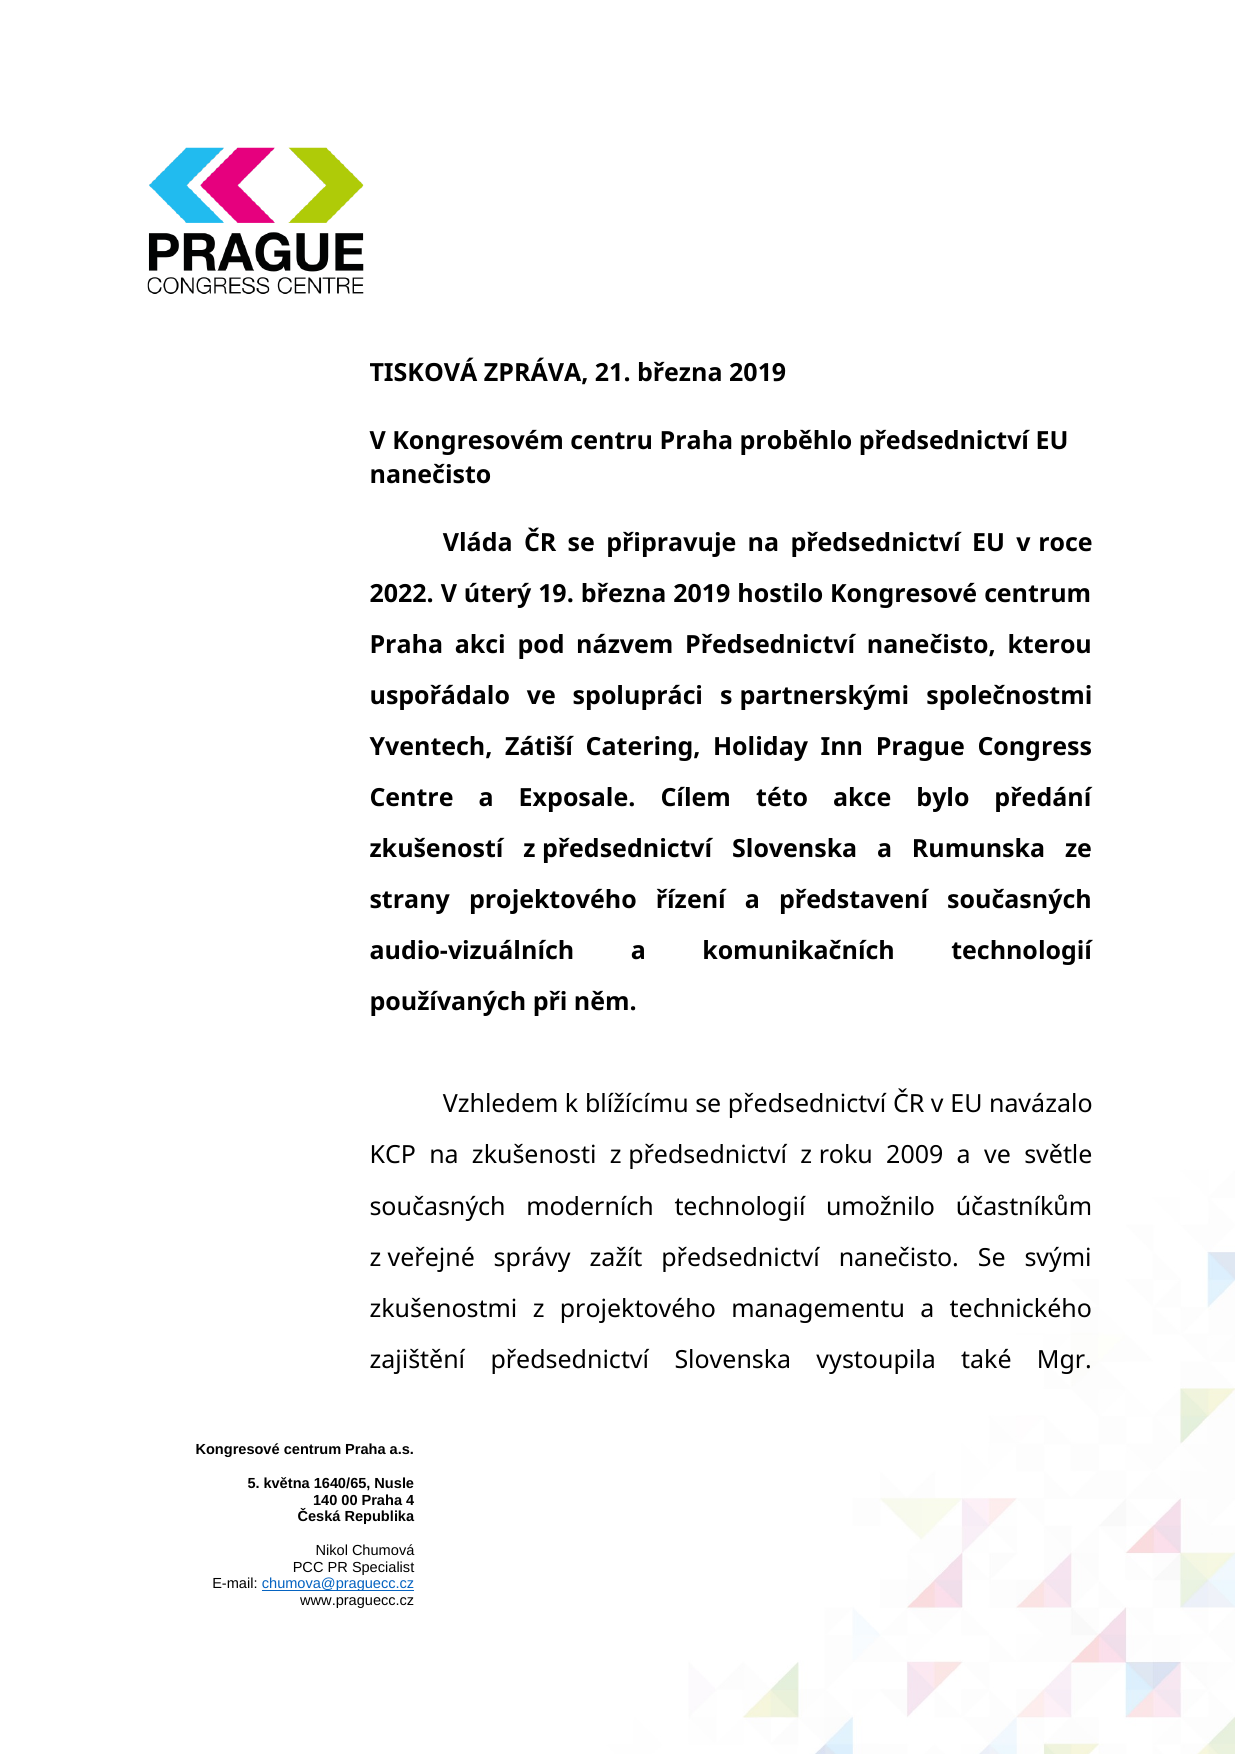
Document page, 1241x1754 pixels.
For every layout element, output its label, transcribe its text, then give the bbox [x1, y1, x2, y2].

picture [110, 111, 401, 332]
text Vláda ČR se připravuje na předsednictví EU v roce 2022. V úterý 19. března 2019 hostilo Kongresové centrum Praha akci pod názvem Předsednictví nanečisto, kterou uspořádalo ve spolupráci s partnerskými společnostmi Yventech, Zátiší Catering, Holiday Inn Prague Congress Centre a Exposale. Cílem této akce bylo předání zkušeností z předsednictví Slovenska a Rumunska ze strany projektového řízení a představení současných audio-vizuálních a komunikačních technologií používaných při něm. [369, 525, 1092, 1018]
text V Kongresovém centru Praha proběhlo předsednictví EU nanečisto [369, 422, 1092, 491]
picture [578, 842, 1235, 1754]
text TISKOVÁ ZPRÁVA, 21. března 2019 [162, 354, 1092, 388]
